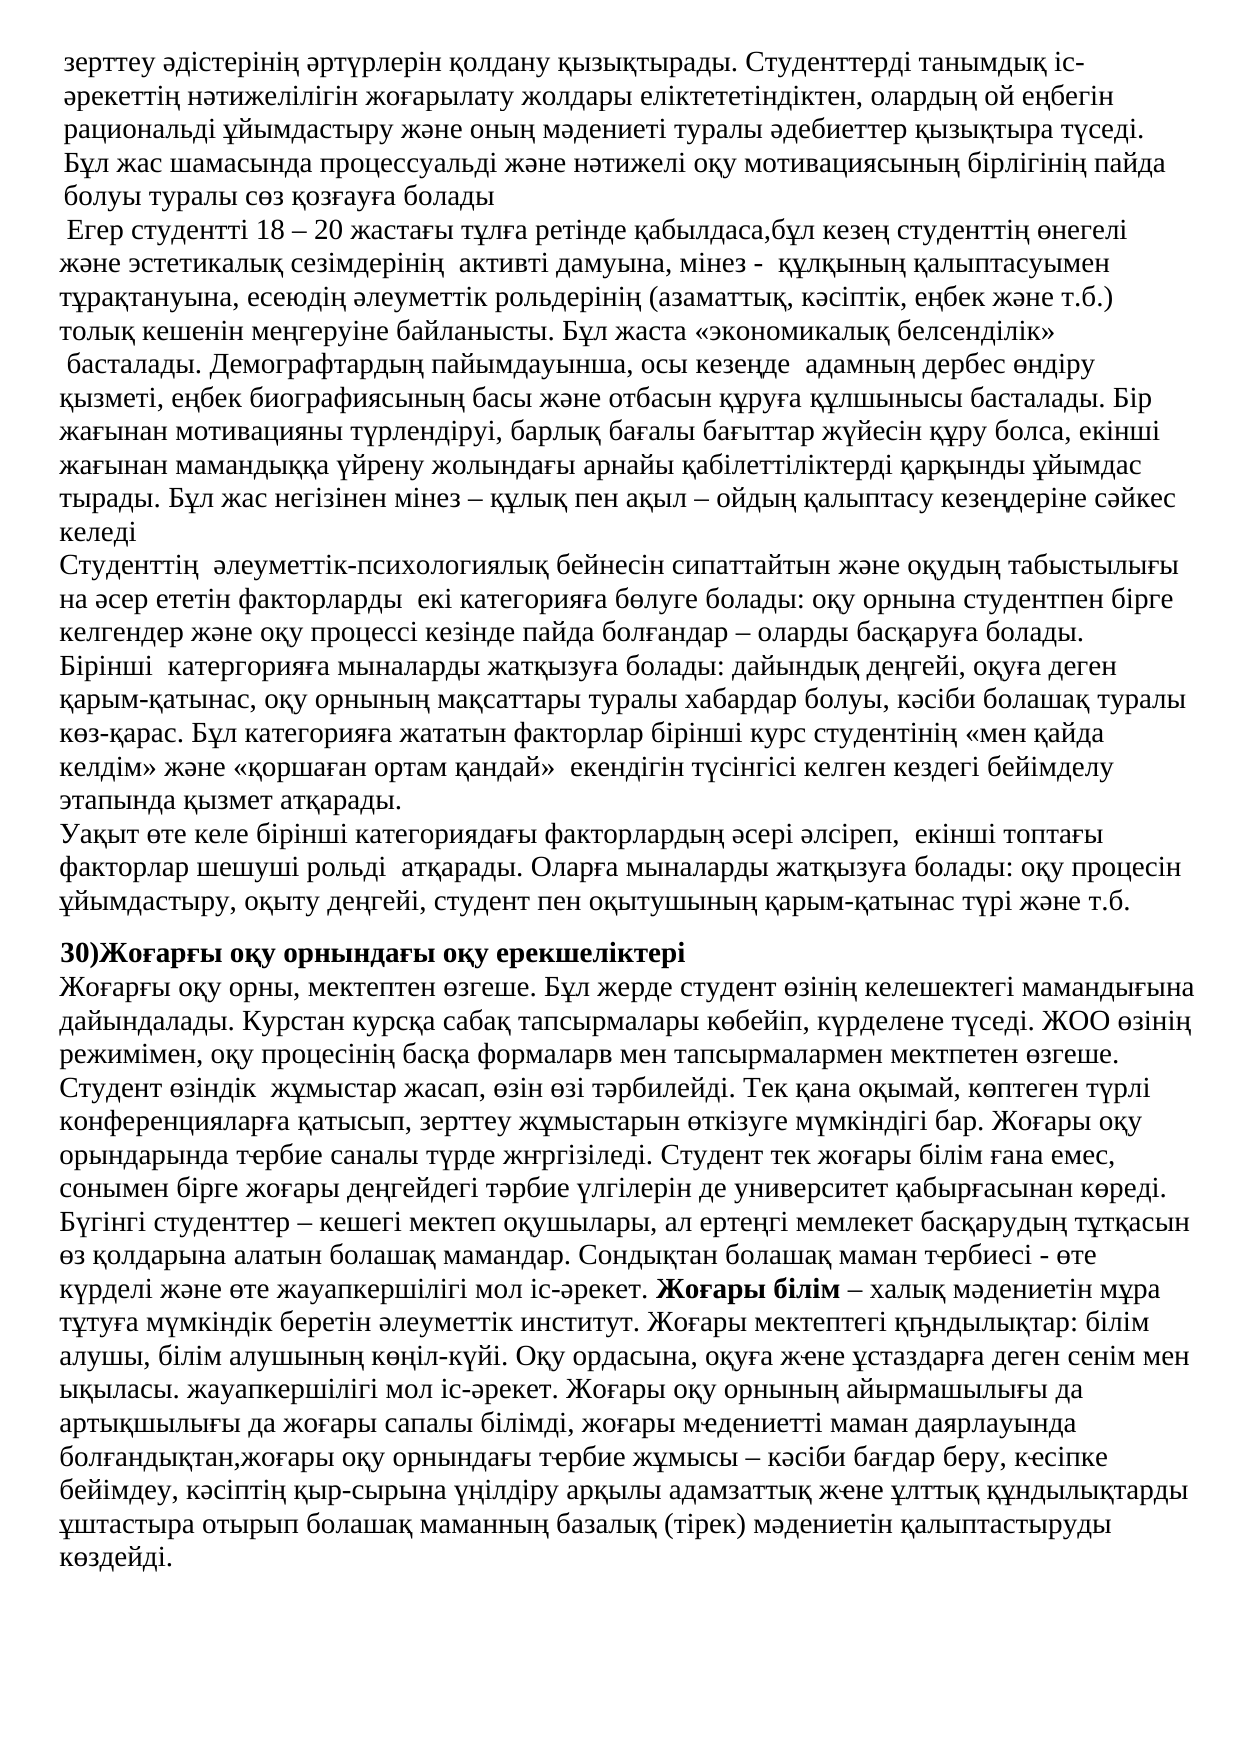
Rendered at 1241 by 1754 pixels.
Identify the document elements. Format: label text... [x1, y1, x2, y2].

text Студенттің әлеуметтік-психологиялық бейнесін сипаттайтын және оқудың табыстылығы [59, 547, 1196, 581]
text басталады. Демографтардың пайымдауынша, осы кезеңде адамның дербес өндіру қызметі, еңбек биографиясының басы және отбасын құруға құлшынысы басталады. Бір жағынан мотивацияны түрлендіруі, барлық бағалы бағыттар жүйесін құру болса, екінші жағынан мамандыққа үйрену жолындағы арнайы қабілеттіліктерді қарқынды ұйымдас [59, 346, 1196, 480]
text Бірінші катергорияға мыналарды жатқызуға болады: дайындық деңгейі, оқуға деген [59, 648, 1196, 682]
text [63, 44, 1196, 212]
text на әсер ететін факторларды екі категорияға бөлуге болады: оқу орнына студентпен бірге келгендер және оқу процессі кезінде пайда болғандар – оларды басқаруға болады. [59, 581, 1196, 648]
text Жоғарғы оқу орны, мектептен өзгеше. Бұл жерде студент өзінің келешектегі мамандығына дайындалады. Курстан курсқа сабақ тапсырмалары көбейіп, күрделене түседі. ЖОО өзінің режимімен, оқу процесінің басқа формаларв мен тапсырмалармен мектпетен өзгеше. Студент өзіндік жұмыстар жасап, өзін өзі тәрбилейді. Тек қана оқымай, көптеген түрлі конференцияларға қатысып, зерттеу жұмыстарын өткізуге мүмкіндігі бар. Жоғары оқу орындарында тҽрбие саналы түрде жҥргізіледі. Студент тек жоғары білім ғана емес, [59, 969, 1196, 1170]
text бейімдеу, кәсіптің қыр-сырына үңілдіру арқылы адамзаттық жҽне ұлттық құндылықтарды ұштастыра отырып болашақ маманның базалық (тірек) мәдениетін қалыптастыруды көздейді. [59, 1472, 1196, 1573]
text болғандықтан,жоғары оқу орнындағы тҽрбие жұмысы – кәсіби бағдар беру, кҽсіпке [59, 1439, 1196, 1472]
text Бүгінгі студенттер – кешегі мектеп оқушылары, ал ертеңгі мемлекет басқарудың тұтқасын өз қолдарына алатын болашақ мамандар. Сондықтан болашақ маман тҽрбиесі - өте күрделі және өте жауапкершілігі мол іс-әрекет. Жоғары білім – халық мәдениетін мұра тұтуға мүмкіндік беретін әлеуметтік институт. Жоғары мектептегі қҧндылықтар: білім алушы, білім алушының көңіл-күйі. Оқу ордасына, оқуға жҽне ұстаздарға деген сенім мен ықыласы. жауапкершілігі мол іс-әрекет. Жоғары оқу орнының айырмашылығы да артықшылығы да жоғары сапалы білімді, жоғары мҽдениетті маман даярлауында [59, 1204, 1196, 1439]
text тырады. Бұл жас негізінен мінез – құлық пен ақыл – ойдың қалыптасу кезеңдеріне сәйкес келеді [59, 480, 1196, 547]
list 30)Жоғарғы оқу орнындағы оқу ерекшеліктері [60, 936, 1196, 969]
text және эстетикалық сезімдерінің активті дамуына, мінез - құлқының қалыптасуымен тұрақтануына, есеюдің әлеуметтік рольдерінің (азаматтық, кәсіптік, еңбек және т.б.) толық кешенін меңгеруіне байланысты. Бұл жаста «экономикалық белсенділік» [59, 246, 1196, 346]
text Егер студентті 18 – 20 жастағы тұлға ретінде қабылдаса,бұл кезең студенттің өнегелі [59, 212, 1196, 246]
text қарым-қатынас, оқу орнының мақсаттары туралы хабардар болуы, кәсіби болашақ туралы көз-қарас. Бұл категорияға жататын факторлар бірінші курс студентінің «мен қайда келдім» және «қоршаған ортам қандай» екендігін түсінгісі келген кездегі бейімделу этапында қызмет атқарады. Уақыт өте келе бірінші категориядағы факторлардың әсері әлсіреп, екінші топтағы факторлар шешуші рольді атқарады. Оларға мыналарды жатқызуға болады: оқу процесін ұйымдастыру, оқыту деңгейі, студент пен оқытушының қарым-қатынас түрі және т.б. [59, 682, 1196, 916]
text сонымен бірге жоғары деңгейдегі тәрбие үлгілерін де университет қабырғасынан көреді. [59, 1170, 1196, 1204]
